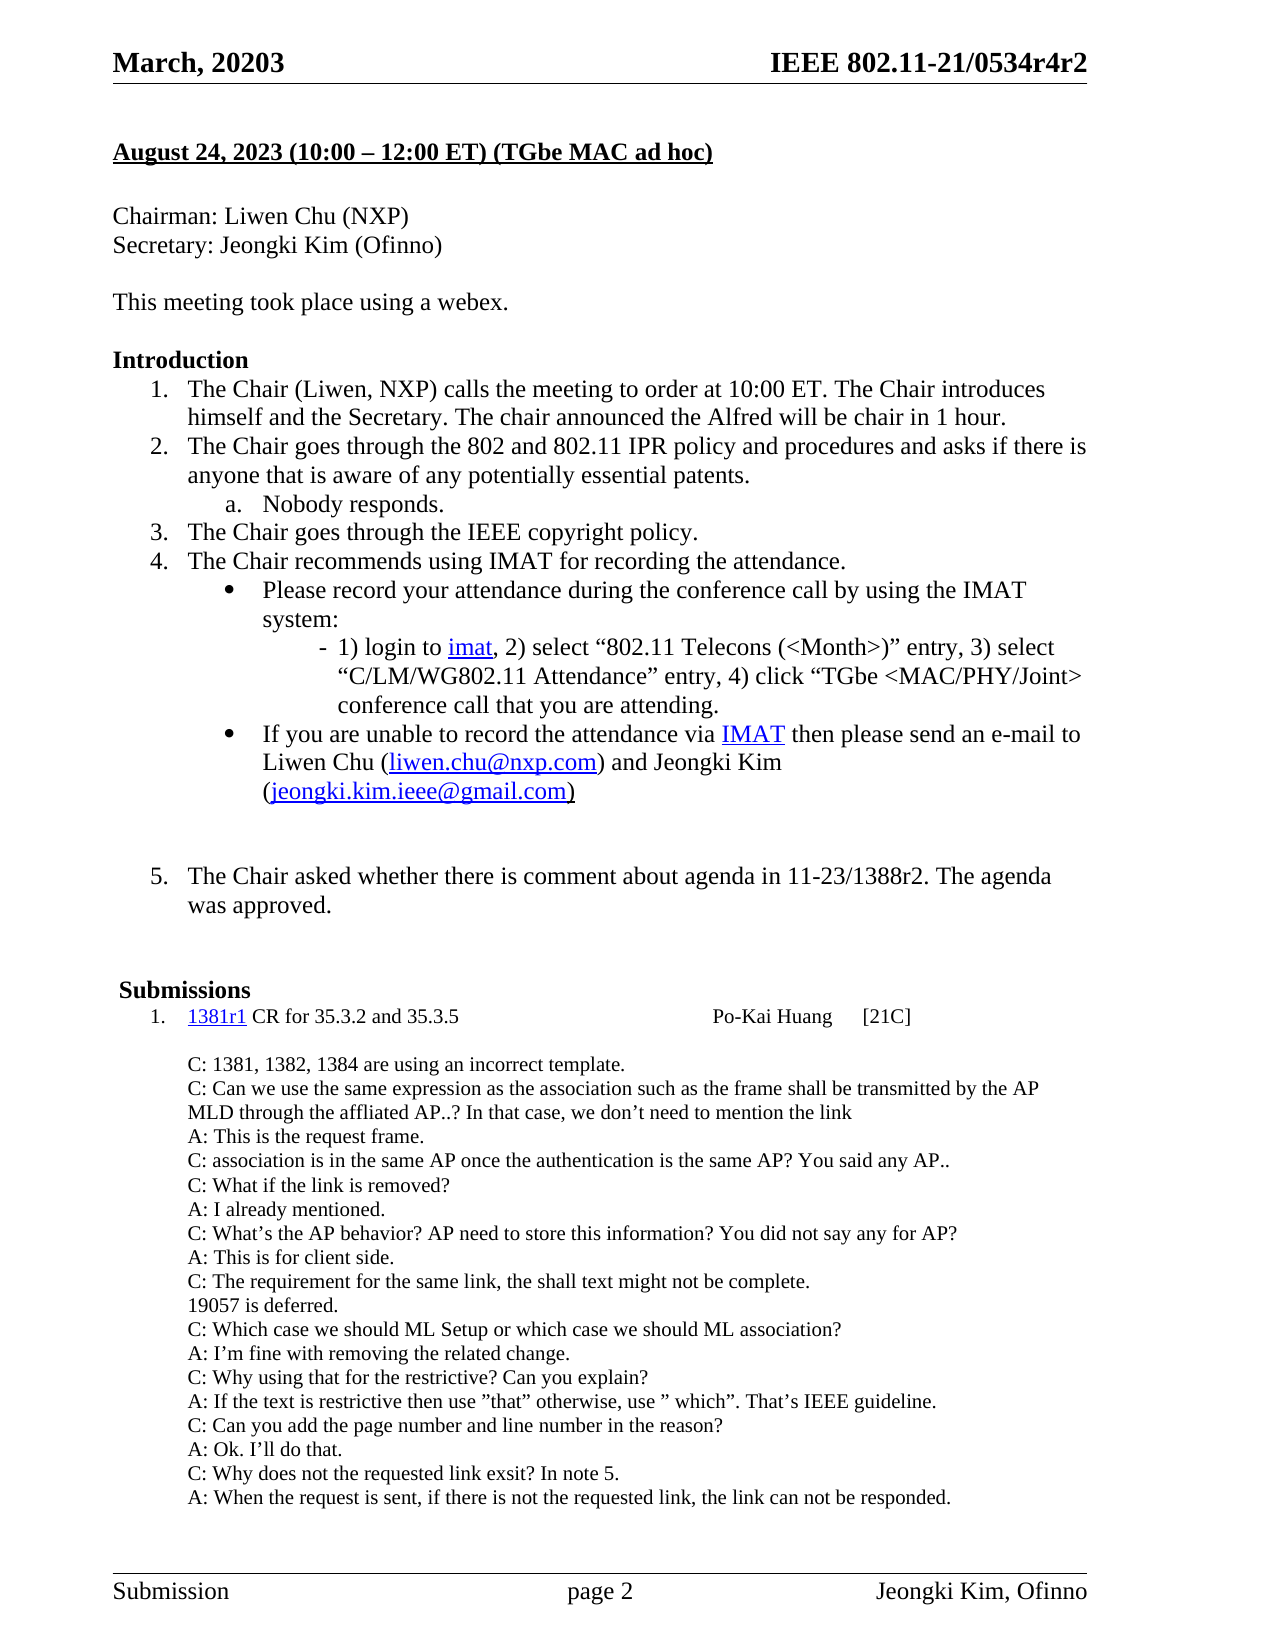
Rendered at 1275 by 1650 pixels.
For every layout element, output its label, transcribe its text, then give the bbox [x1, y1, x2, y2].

text Submissions [112, 975, 1087, 1004]
list A: When the request is sent, if there is not the requested link, the link can not be responded. [187, 1485, 1087, 1509]
list The Chair recommends using IMAT for recording the attendance. [150, 546, 1087, 575]
list A: I already mentioned. [187, 1197, 1087, 1221]
list A: If the text is restrictive then use ”that” otherwise, use ” which”. That’s IEEE guideline. [187, 1389, 1087, 1413]
list C: The requirement for the same link, the shall text might not be complete. [187, 1269, 1087, 1293]
list A: Ok. I’ll do that. [187, 1437, 1087, 1461]
list A: This is for client side. [187, 1245, 1087, 1269]
list A: This is the request frame. [187, 1124, 1087, 1148]
list The Chair goes through the 802 and 802.11 IPR policy and procedures and asks if there is anyone that is aware of any potentially essential patents. [150, 431, 1087, 489]
list 1381r1 CR for 35.3.2 and 35.3.5 Po-Kai Huang [21C] [150, 1004, 1087, 1028]
list C: Why using that for the restrictive? Can you explain? [187, 1365, 1087, 1389]
subtitle August 24, 2023 (10:00 – 12:00 ET) (TGbe MAC ad hoc) [112, 137, 1087, 166]
list The Chair asked whether there is comment about agenda in 11-23/1388r2. The agenda was approved. [150, 861, 1087, 918]
list C: Can we use the same expression as the association such as the frame shall be transmitted by the AP MLD through the affliated AP..? In that case, we don’t need to mention the link [187, 1076, 1087, 1124]
text Secretary: Jeongki Kim (Ofinno) [112, 230, 1087, 259]
list C: 1381, 1382, 1384 are using an incorrect template. [187, 1052, 1087, 1076]
list C: What’s the AP behavior? AP need to store this information? You did not say any for AP? [187, 1221, 1087, 1245]
list A: I’m fine with removing the related change. [187, 1341, 1087, 1365]
list C: Can you add the page number and line number in the reason? [187, 1413, 1087, 1437]
list C: Which case we should ML Setup or which case we should ML association? [187, 1317, 1087, 1341]
text Chairman: Liwen Chu (NXP) [112, 201, 1087, 230]
list 19057 is deferred. [187, 1293, 1087, 1317]
list The Chair goes through the IEEE copyright policy. [150, 517, 1087, 546]
list C: association is in the same AP once the authentication is the same AP? You said any AP.. [187, 1148, 1087, 1172]
list C: What if the link is removed? [187, 1172, 1087, 1197]
list If you are unable to record the attendance via IMAT then please send an e-mail to Liwen Chu (liwen.chu@nxp.com) and Jeongki Kim (jeongki.kim.ieee@gmail.com) [225, 719, 1087, 805]
text This meeting took place using a webex. [112, 287, 1087, 316]
list Nobody responds. [225, 489, 1087, 517]
text Introduction [112, 345, 1087, 374]
list The Chair (Liwen, NXP) calls the meeting to order at 10:00 ET. The Chair introduces himself and the Secretary. The chair announced the Alfred will be chair in 1 hour. [150, 374, 1087, 431]
list C: Why does not the requested link exsit? In note 5. [187, 1461, 1087, 1485]
list Please record your attendance during the conference call by using the IMAT system: [225, 575, 1087, 632]
list 1) login to imat, 2) select “802.11 Telecons (<Month>)” entry, 3) select “C/LM/WG802.11 Attendance” entry, 4) click “TGbe <MAC/PHY/Joint> conference call that you are attending. [319, 632, 1087, 719]
